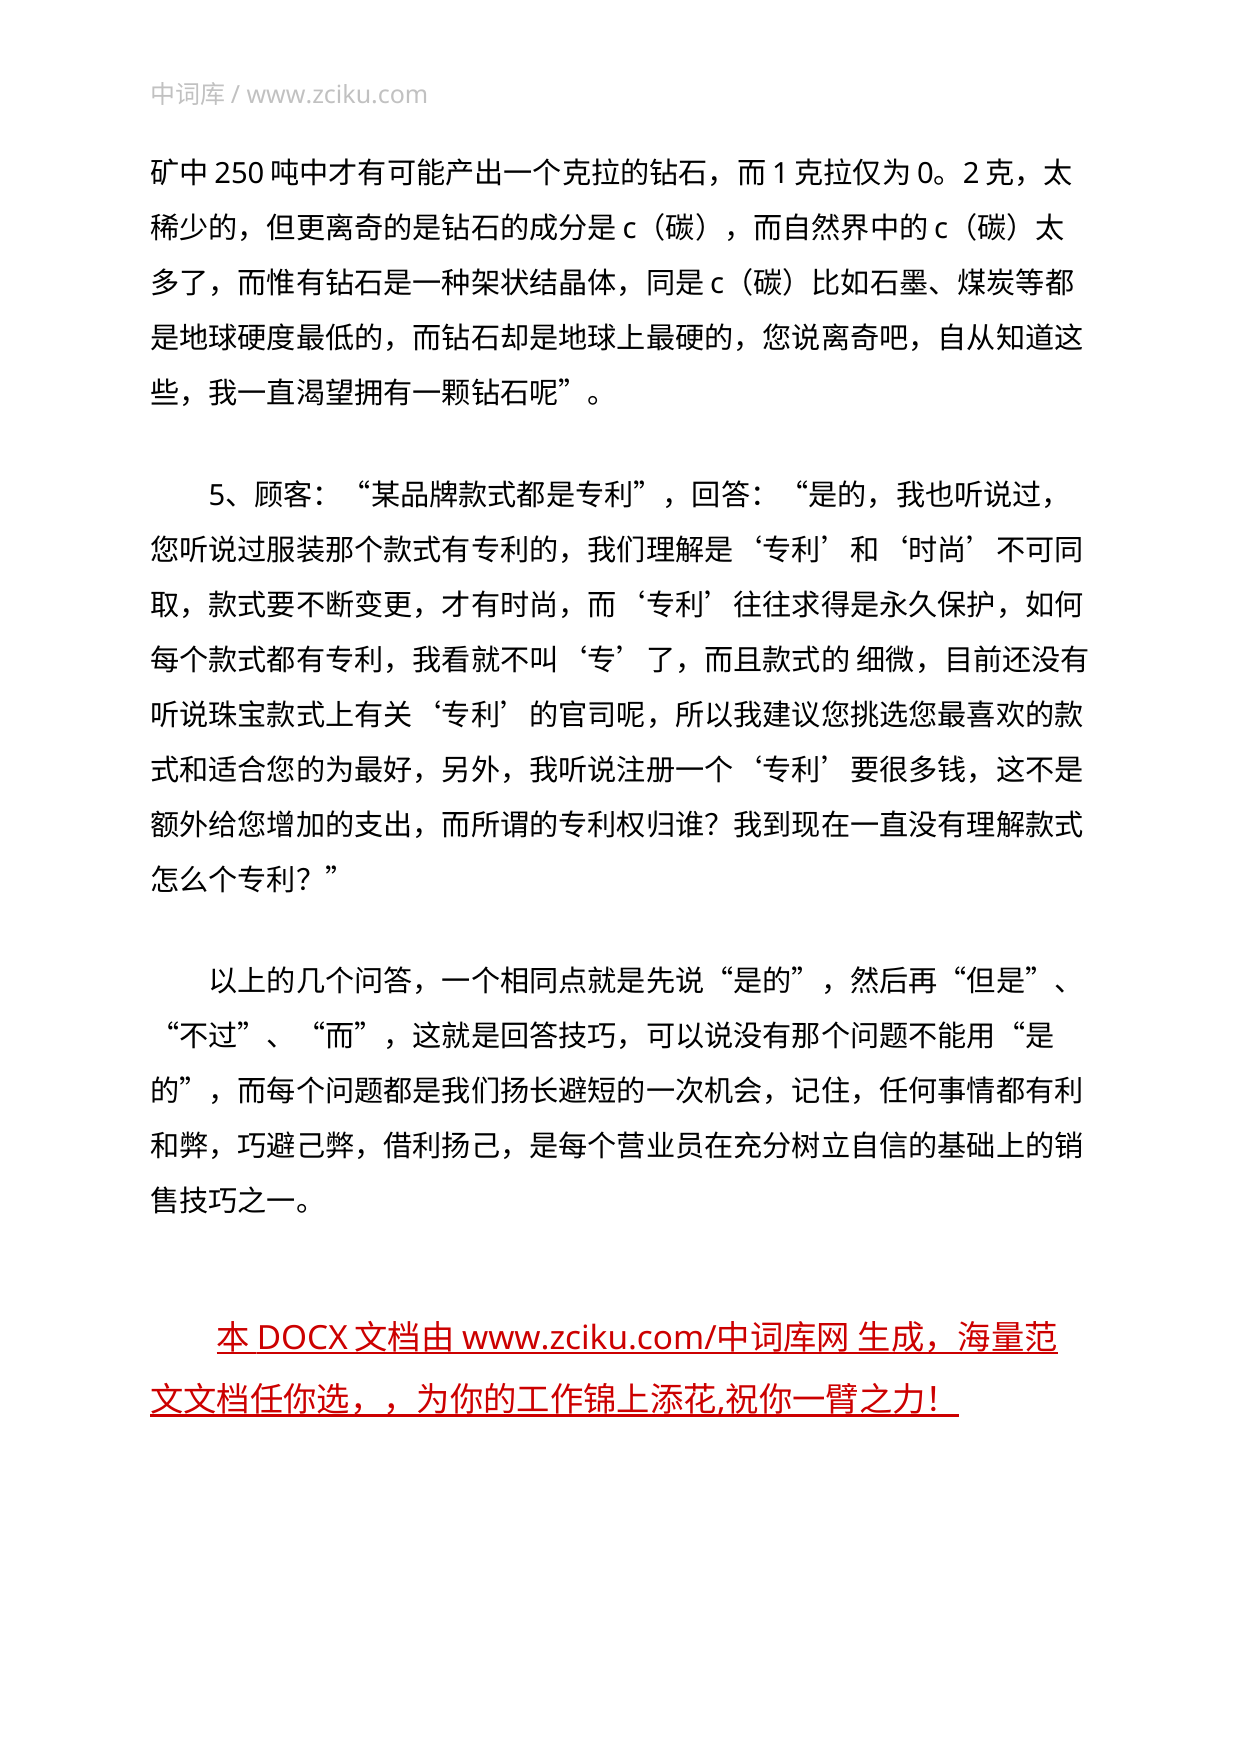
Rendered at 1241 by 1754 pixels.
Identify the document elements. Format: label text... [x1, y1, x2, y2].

text 以上的几个问答，一个相同点就是先说“是的”，然后再“但是”、“不过”、“而”，这就是回答技巧，可以说没有那个问题不能用“是的”，而每个问题都是我们扬长避短的一次机会，记住，任何事情都有利和弊，巧避己弊，借利扬己，是每个营业员在充分树立自信的基础上的销售技巧之一。 [150, 958, 1090, 1220]
text 5、顾客：“某品牌款式都是专利”，回答：“是的，我也听说过，您听说过服装那个款式有专利的，我们理解是‘专利’和‘时尚’不可同取，款式要不断变更，才有时尚，而‘专利’往往求得是永久保护，如何每个款式都有专利，我看就不叫‘专’了，而且款式的 细微，目前还没有听说珠宝款式上有关‘专利’的官司呢，所以我建议您挑选您最喜欢的款式和适合您的为最好，另外，我听说注册一个‘专利’要很多钱，这不是额外给您增加的支出，而所谓的专利权归谁？我到现在一直没有理解款式怎么个专利？” [150, 472, 1090, 898]
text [150, 150, 1090, 412]
text 本DOCX文档由 www.zciku.com/中词库网 生成，海量范文文档任你选，，为你的工作锦上添花,祝你一臂之力！ [150, 1310, 1090, 1422]
